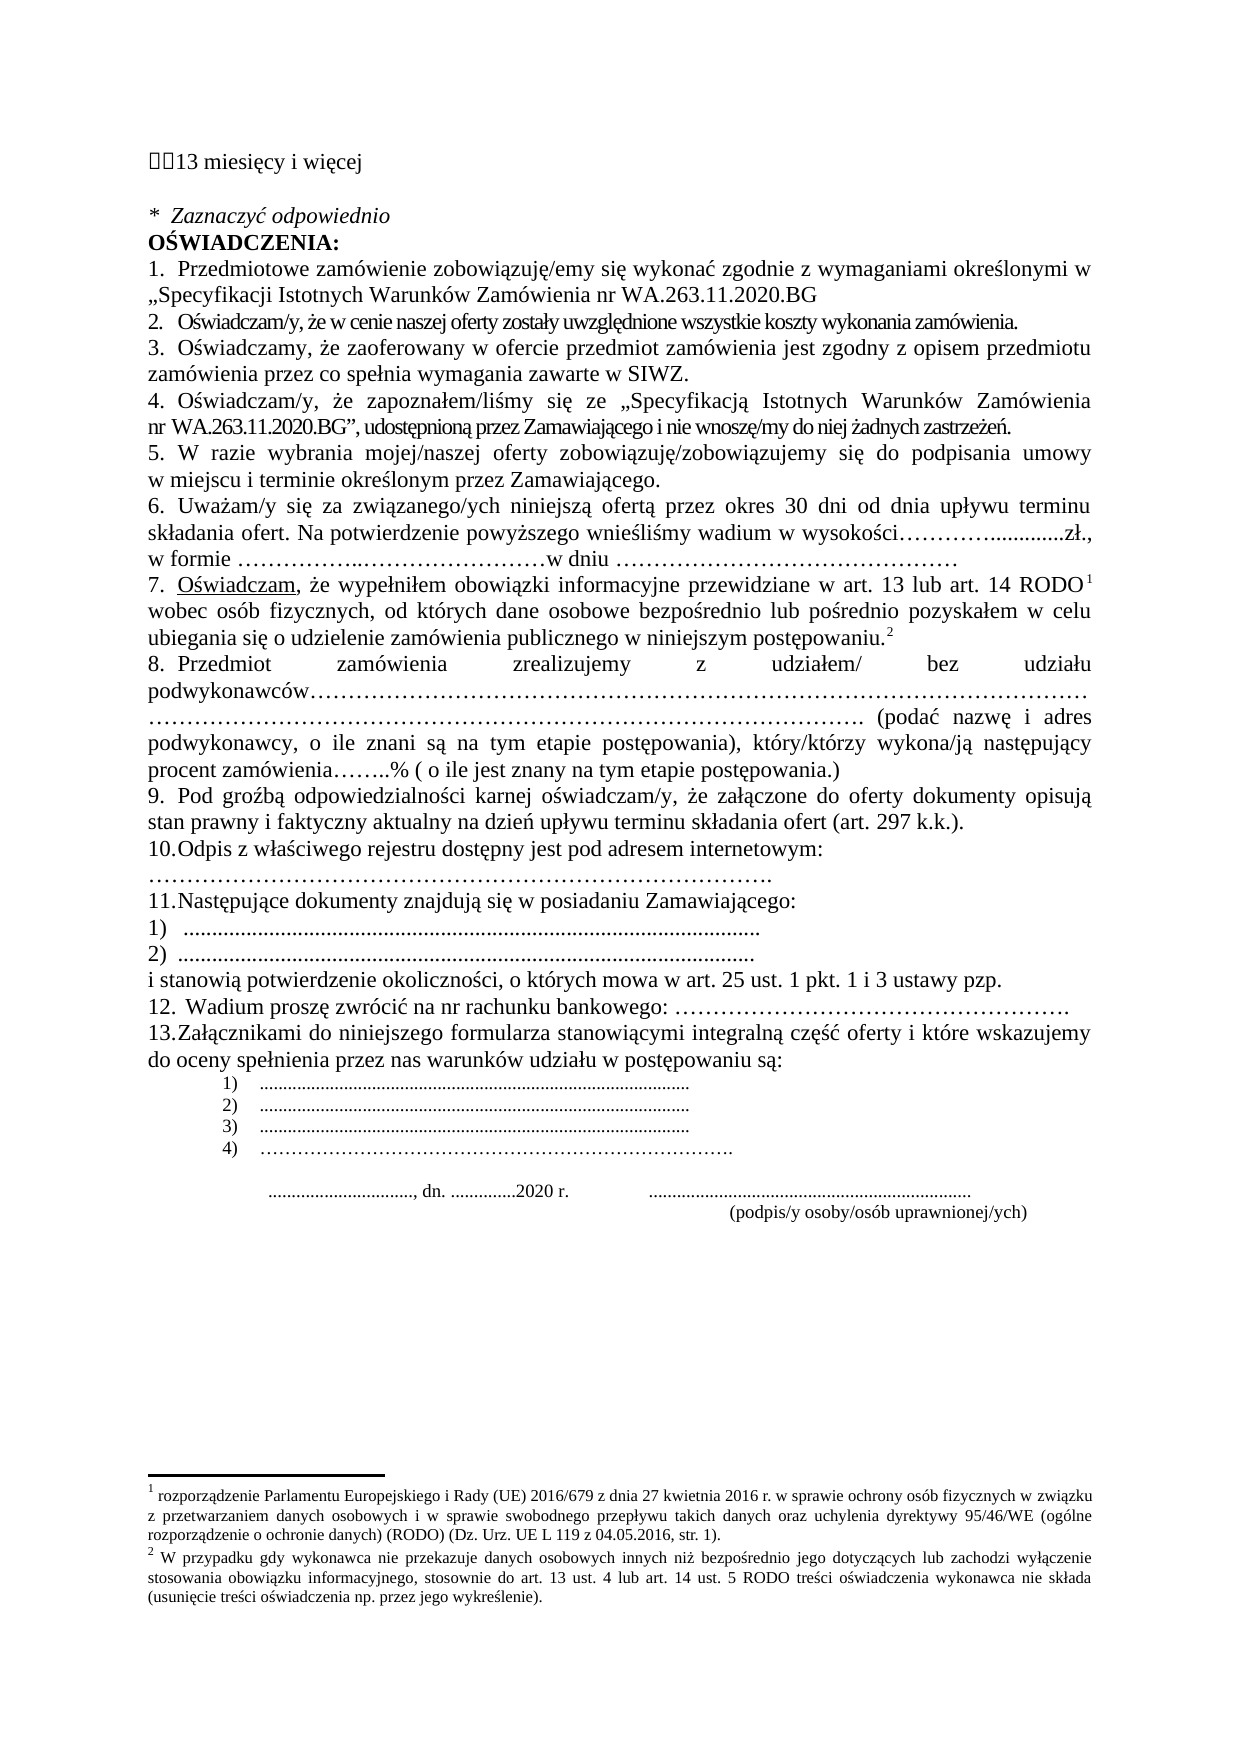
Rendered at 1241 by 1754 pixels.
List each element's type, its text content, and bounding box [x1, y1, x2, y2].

text i stanowią potwierdzenie okoliczności, o których mowa w art. 25 ust. 1 pkt. 1 i 3 ustawy pzp. [148, 967, 1093, 993]
list Załącznikami do niniejszego formularza stanowiącymi integralną część oferty i które wskazujemy do oceny spełnienia przez nas warunków udziału w postępowaniu są: [148, 1019, 1093, 1072]
list Odpis z właściwego rejestru dostępny jest pod adresem internetowym: [148, 835, 1093, 861]
list ............................................................................................ [222, 1093, 1093, 1115]
list ..................................................................................................... [148, 914, 1093, 940]
list ............................................................................................ [222, 1115, 1093, 1137]
text * Zaznaczyć odpowiednio [148, 202, 1093, 229]
list …………………………………………………………………. [222, 1137, 1093, 1158]
list Oświadczam, że wypełniłem obowiązki informacyjne przewidziane w art. 13 lub art. 14 RODO wobec osób fizycznych, od których dane osobowe bezpośrednio lub pośrednio pozyskałem w celu ubiegania się o udzielenie zamówienia publicznego w niniejszym postępowaniu. [148, 571, 1093, 650]
list Oświadczam/y, że zapoznałem/liśmy się ze „Specyfikacją Istotnych Warunków Zamówienia nr WA.263.11.2020.BG”, udostępnioną przez Zamawiającego i nie wnoszę/my do niej żadnych zastrzeżeń. [148, 387, 1093, 439]
list Oświadczamy, że zaoferowany w ofercie przedmiot zamówienia jest zgodny z opisem przedmiotu zamówienia przez co spełnia wymagania zawarte w SIWZ. [148, 334, 1093, 387]
text ..............................., dn. ..............2020 r. ..................................................................... [148, 1180, 1093, 1201]
list ............................................................................................ [222, 1072, 1093, 1093]
list ..................................................................................................... [148, 940, 1093, 967]
text 13 miesięcy i więcej [175, 145, 1093, 176]
text OŚWIADCZENIA: [148, 229, 1093, 255]
list Oświadczam/y, że w cenie naszej oferty zostały uwzględnione wszystkie koszty wykonania zamówienia. [148, 308, 1093, 334]
list W razie wybrania mojej/naszej oferty zobowiązuję/zobowiązujemy się do podpisania umowy w miejscu i terminie określonym przez Zamawiającego. [148, 439, 1093, 492]
list ………………………………………………………………………. [148, 861, 1093, 887]
list Przedmiotowe zamówienie zobowiązuję/emy się wykonać zgodnie z wymaganiami określonymi w „Specyfikacji Istotnych Warunków Zamówienia nr WA.263.11.2020.BG [148, 255, 1093, 308]
list Wadium proszę zwrócić na nr rachunku bankowego: ……………………………………………. [148, 993, 1093, 1019]
list Następujące dokumenty znajdują się w posiadaniu Zamawiającego: [148, 887, 1093, 914]
text (podpis/y osoby/osób uprawnionej/ych) [664, 1201, 1093, 1223]
list Przedmiot zamówienia zrealizujemy z udziałem/ bez udziału podwykonawców……………………………………………………………………………………………………………………………………………………………………………. (podać nazwę i adres podwykonawcy, o ile znani są na tym etapie postępowania), który/którzy wykona/ją następujący procent zamówienia……..% ( o ile jest znany na tym etapie postępowania.) [148, 650, 1093, 782]
list Pod groźbą odpowiedzialności karnej oświadczam/y, że załączone do oferty dokumenty opisują stan prawny i faktyczny aktualny na dzień upływu terminu składania ofert (art. 297 k.k.). [148, 782, 1093, 835]
list Uważam/y się za związanego/ych niniejszą ofertą przez okres 30 dni od dnia upływu terminu składania ofert. Na potwierdzenie powyższego wnieśliśmy wadium w wysokości………….............zł., w formie ……………..……………………w dniu ……………………………………… [148, 492, 1093, 571]
